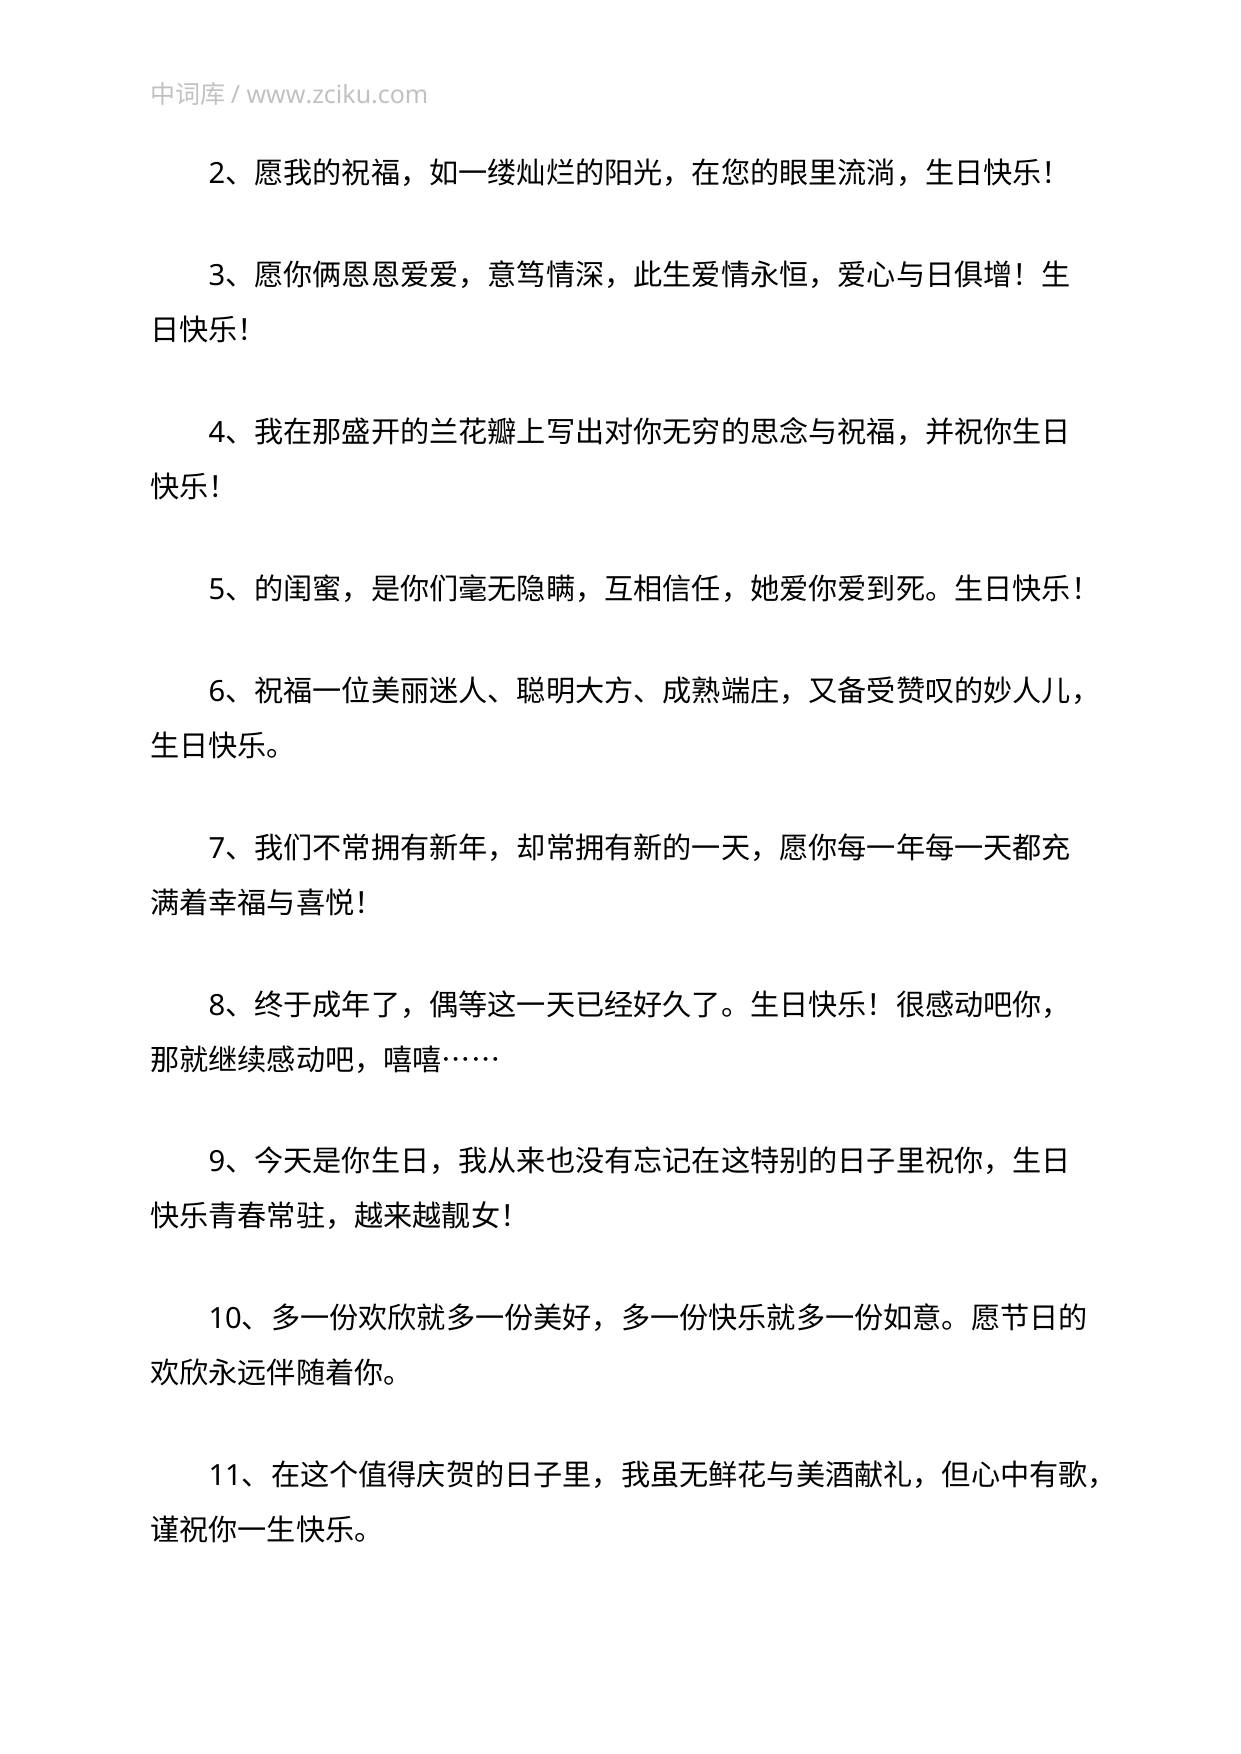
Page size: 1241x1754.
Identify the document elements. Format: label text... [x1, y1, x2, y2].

text 9、今天是你生日，我从来也没有忘记在这特别的日子里祝你，生日快乐青春常驻，越来越靓女！ [150, 1138, 1090, 1235]
text 3、愿你俩恩恩爱爱，意笃情深，此生爱情永恒，爱心与日俱增！生日快乐！ [150, 252, 1090, 349]
text 10、多一份欢欣就多一份美好，多一份快乐就多一份如意。愿节日的欢欣永远伴随着你。 [150, 1294, 1090, 1392]
text 7、我们不常拥有新年，却常拥有新的一天，愿你每一年每一天都充满着幸福与喜悦！ [150, 824, 1090, 922]
text 5、的闺蜜，是你们毫无隐瞒，互相信任，她爱你爱到死。生日快乐！ [150, 566, 1090, 608]
text 4、我在那盛开的兰花瓣上写出对你无穷的思念与祝福，并祝你生日快乐！ [150, 409, 1090, 506]
text 6、祝福一位美丽迷人、聪明大方、成熟端庄，又备受赞叹的妙人儿，生日快乐。 [150, 667, 1090, 765]
text 2、愿我的祝福，如一缕灿烂的阳光，在您的眼里流淌，生日快乐！ [150, 150, 1090, 192]
text 8、终于成年了，偶等这一天已经好久了。生日快乐！很感动吧你，那就继续感动吧，嘻嘻…… [150, 981, 1090, 1078]
text 11、在这个值得庆贺的日子里，我虽无鲜花与美酒献礼，但心中有歌，谨祝你一生快乐。 [150, 1451, 1090, 1549]
